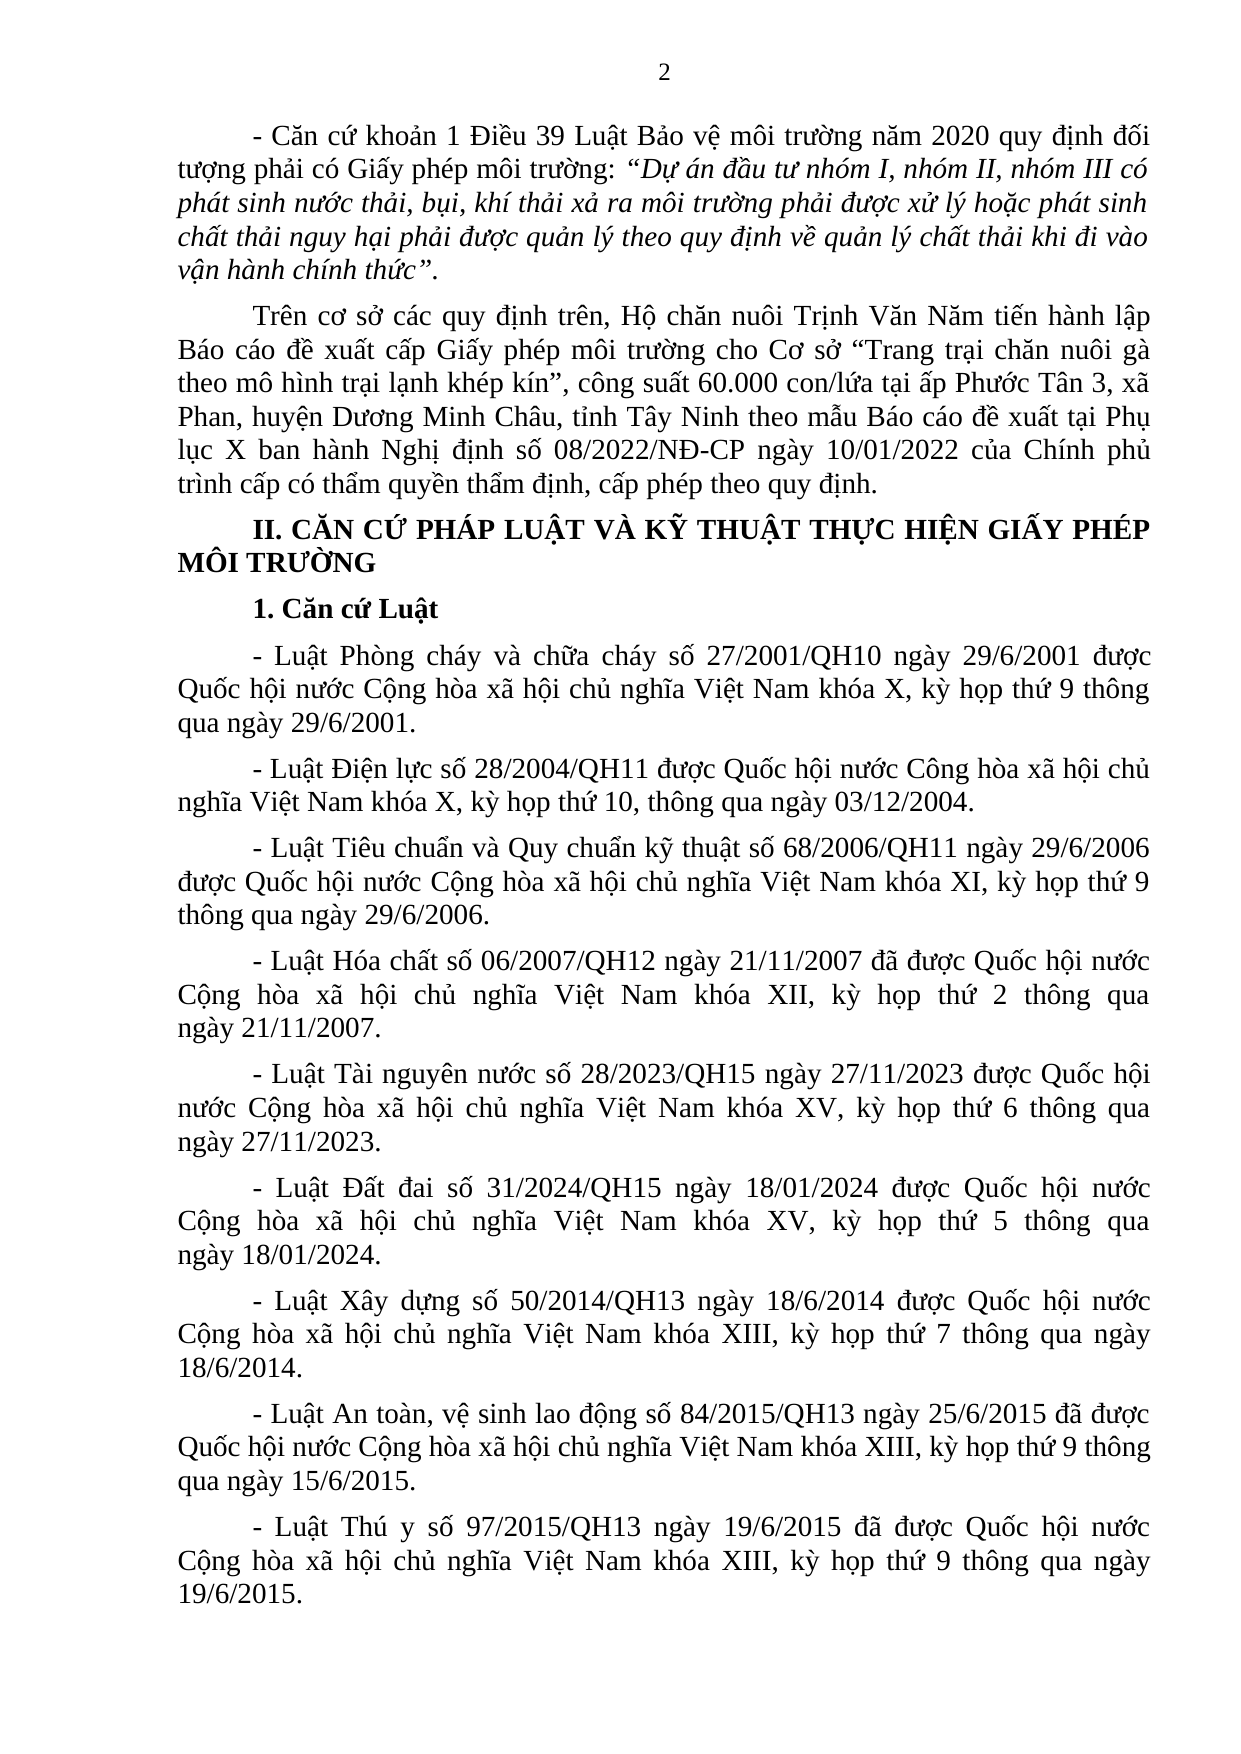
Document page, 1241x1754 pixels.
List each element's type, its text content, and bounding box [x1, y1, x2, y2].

text - Luật An toàn, vệ sinh lao động số 84/2015/QH13 ngày 25/6/2015 đã được Quốc hội nước Cộng hòa xã hội chủ nghĩa Việt Nam khóa XIII, kỳ họp thứ 9 thông qua ngày 15/6/2015. [177, 1396, 1152, 1497]
text - Luật Hóa chất số 06/2007/QH12 ngày 21/11/2007 đã được Quốc hội nước Cộng hòa xã hội chủ nghĩa Việt Nam khóa XII, kỳ họp thứ 2 thông qua ngày 21/11/2007. [177, 943, 1152, 1044]
text - Luật Xây dựng số 50/2014/QH13 ngày 18/6/2014 được Quốc hội nước Cộng hòa xã hội chủ nghĩa Việt Nam khóa XIII, kỳ họp thứ 7 thông qua ngày 18/6/2014. [177, 1283, 1152, 1383]
text - Luật Phòng cháy và chữa cháy số 27/2001/QH10 ngày 29/6/2001 được Quốc hội nước Cộng hòa xã hội chủ nghĩa Việt Nam khóa X, kỳ họp thứ 9 thông qua ngày 29/6/2001. [177, 638, 1152, 738]
text Trên cơ sở các quy định trên, Hộ chăn nuôi Trịnh Văn Năm tiến hành lập Báo cáo đề xuất cấp Giấy phép môi trường cho Cơ sở “Trang trại chăn nuôi gà theo mô hình trại lạnh khép kín”, công suất 60.000 con/lứa tại ấp Phước Tân 3, xã Phan, huyện Dương Minh Châu, tỉnh Tây Ninh theo mẫu Báo cáo đề xuất tại Phụ lục X ban hành Nghị định số 08/2022/NĐ-CP ngày 10/01/2022 của Chính phủ trình cấp có thẩm quyền thẩm định, cấp phép theo quy định. [177, 298, 1152, 499]
text - Luật Tiêu chuẩn và Quy chuẩn kỹ thuật số 68/2006/QH11 ngày 29/6/2006 được Quốc hội nước Cộng hòa xã hội chủ nghĩa Việt Nam khóa XI, kỳ họp thứ 9 thông qua ngày 29/6/2006. [177, 830, 1152, 931]
text - Luật Tài nguyên nước số 28/2023/QH15 ngày 27/11/2023 được Quốc hội nước Cộng hòa xã hội chủ nghĩa Việt Nam khóa XV, kỳ họp thứ 6 thông qua ngày 27/11/2023. [177, 1057, 1152, 1157]
text - Luật Đất đai số 31/2024/QH15 ngày 18/01/2024 được Quốc hội nước Cộng hòa xã hội chủ nghĩa Việt Nam khóa XV, kỳ họp thứ 5 thông qua ngày 18/01/2024. [177, 1170, 1152, 1270]
text - Luật Thú y số 97/2015/QH13 ngày 19/6/2015 đã được Quốc hội nước Cộng hòa xã hội chủ nghĩa Việt Nam khóa XIII, kỳ họp thứ 9 thông qua ngày 19/6/2015. [177, 1509, 1152, 1610]
text - Luật Điện lực số 28/2004/QH11 được Quốc hội nước Công hòa xã hội chủ nghĩa Việt Nam khóa X, kỳ họp thứ 10, thông qua ngày 03/12/2004. [177, 751, 1152, 818]
text - Căn cứ khoản 1 Điều 39 Luật Bảo vệ môi trường năm 2020 quy định đối tượng phải có Giấy phép môi trường: “Dự án đầu tư nhóm I, nhóm II, nhóm III có phát sinh nước thải, bụi, khí thải xả ra môi trường phải được xử lý hoặc phát sinh chất thải nguy hại phải được quản lý theo quy định về quản lý chất thải khi đi vào vận hành chính thức”. [177, 118, 1152, 286]
text II. CĂN CỨ PHÁP LUẬT VÀ KỸ THUẬT THỰC HIỆN GIẤY PHÉP MÔI TRƯỜNG [177, 512, 1152, 579]
subtitle 1. Căn cứ Luật [177, 592, 1152, 625]
